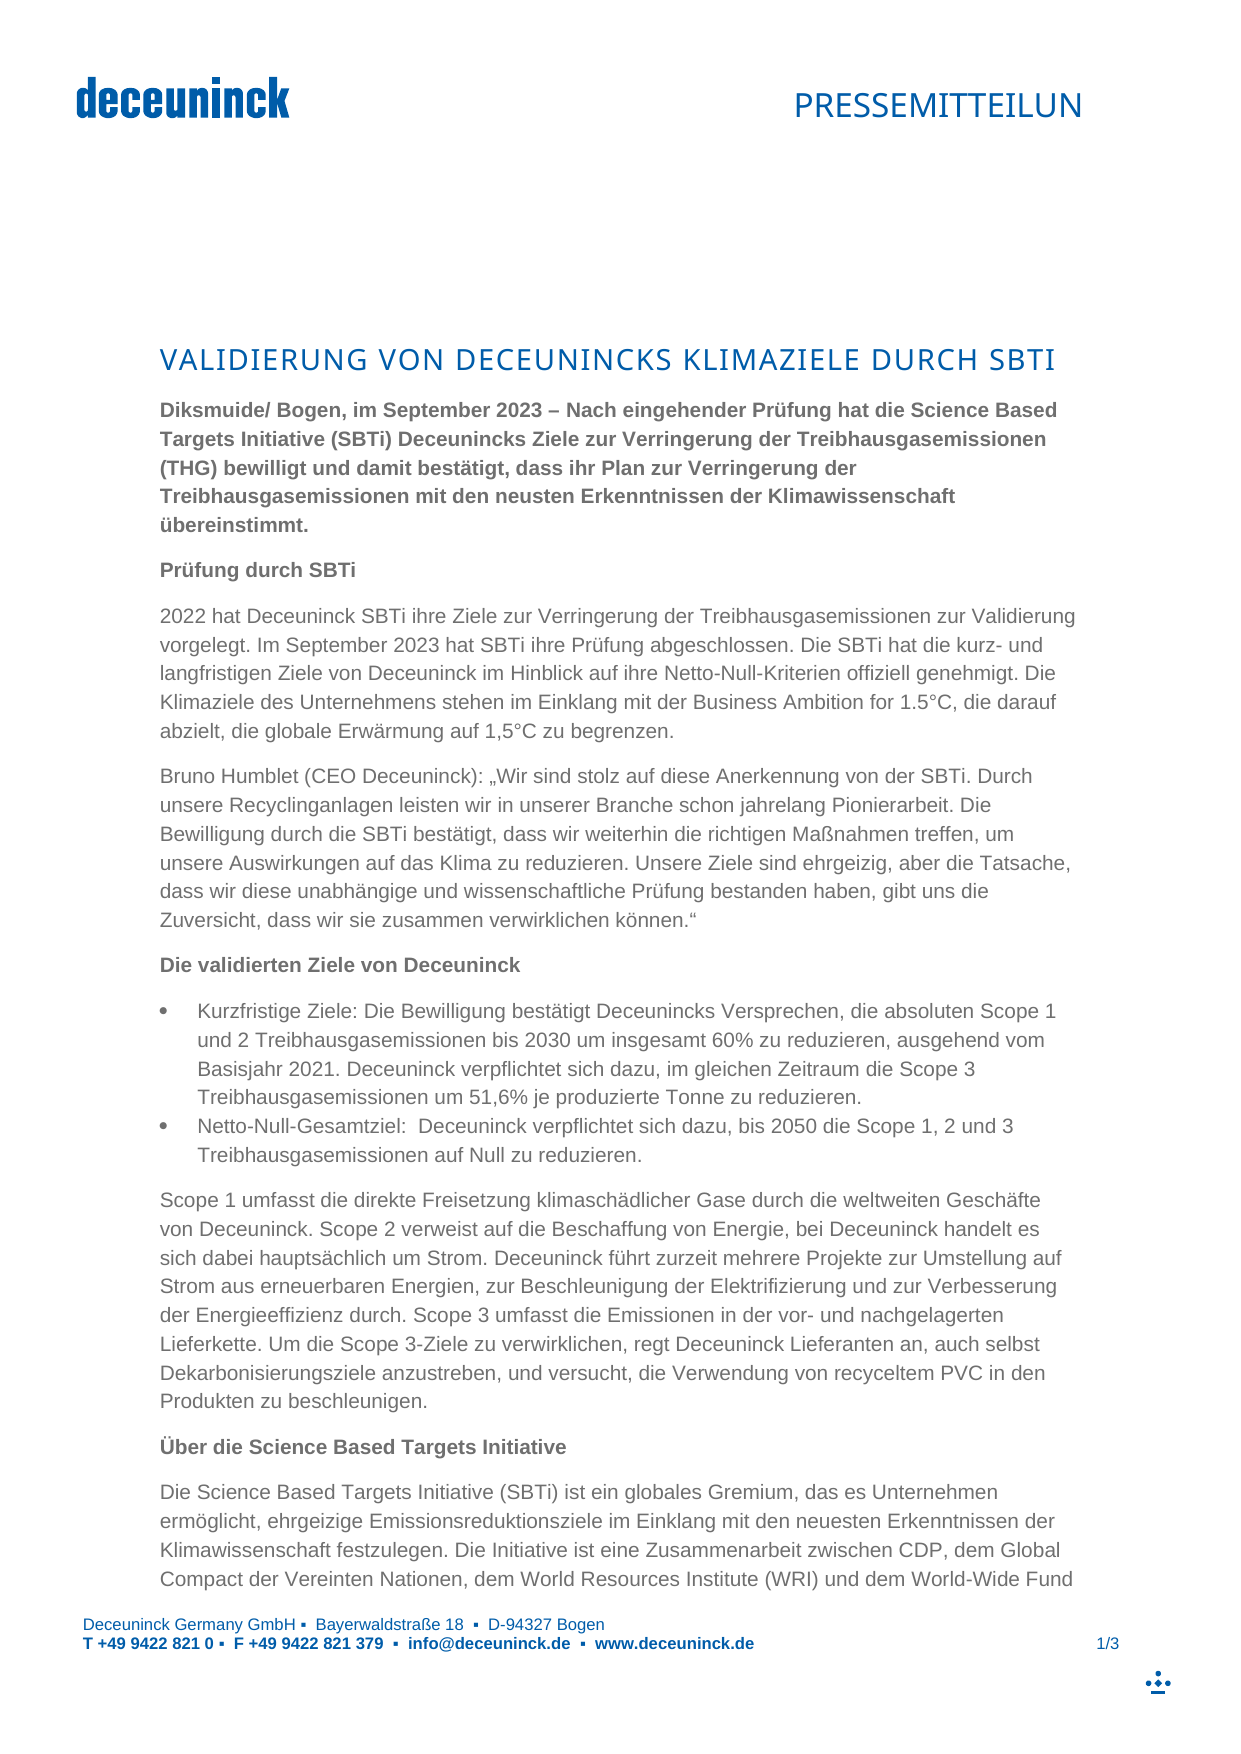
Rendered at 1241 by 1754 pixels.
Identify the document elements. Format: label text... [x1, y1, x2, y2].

text 2022 hat Deceuninck SBTi ihre Ziele zur Verringerung der Treibhausgasemissionen zur Validierung vorgelegt. Im September 2023 hat SBTi ihre Prüfung abgeschlossen. Die SBTi hat die kurz- und langfristigen Ziele von Deceuninck im Hinblick auf ihre Netto-Null-Kriterien offiziell genehmigt. Die Klimaziele des Unternehmens stehen im Einklang mit der Business Ambition for 1.5°C, die darauf abzielt, die globale Erwärmung auf 1,5°C zu begrenzen. [159, 604, 1081, 743]
text Bruno Humblet (CEO Deceuninck): „Wir sind stolz auf diese Anerkennung von der SBTi. Durch unsere Recyclinganlagen leisten wir in unserer Branche schon jahrelang Pionierarbeit. Die Bewilligung durch die SBTi bestätigt, dass wir weiterhin die richtigen Maßnahmen treffen, um unsere Auswirkungen auf das Klima zu reduzieren. Unsere Ziele sind ehrgeizig, aber die Tatsache, dass wir diese unabhängige und wissenschaftliche Prüfung bestanden haben, gibt uns die Zuversicht, dass wir sie zusammen verwirklichen können.“ [159, 764, 1081, 932]
list Kurzfristige Ziele: Die Bewilligung bestätigt Deceunincks Versprechen, die absoluten Scope 1 und 2 Treibhausgasemissionen bis 2030 um insgesamt 60% zu reduzieren, ausgehend vom Basisjahr 2021. Deceuninck verpflichtet sich dazu, im gleichen Zeitraum die Scope 3 Treibhausgasemissionen um 51,6% je produzierte Tonne zu reduzieren. [159, 999, 1081, 1109]
text Scope 1 umfasst die direkte Freisetzung klimaschädlicher Gase durch die weltweiten Geschäfte von Deceuninck. Scope 2 verweist auf die Beschaffung von Energie, bei Deceuninck handelt es sich dabei hauptsächlich um Strom. Deceuninck führt zurzeit mehrere Projekte zur Umstellung auf Strom aus erneuerbaren Energien, zur Beschleunigung der Elektrifizierung und zur Verbesserung der Energieeffizienz durch. Scope 3 umfasst die Emissionen in der vor- und nachgelagerten Lieferkette. Um die Scope 3-Ziele zu verwirklichen, regt Deceuninck Lieferanten an, auch selbst Dekarbonisierungsziele anzustreben, und versucht, die Verwendung von recyceltem PVC in den Produkten zu beschleunigen. [159, 1188, 1081, 1413]
text Validierung von Deceunincks Klimaziele durch SBTi [159, 339, 1081, 398]
text Prüfung durch SBTi [159, 558, 1081, 582]
text Diksmuide/ Bogen, im September 2023 – Nach eingehender Prüfung hat die Science Based Targets Initiative (SBTi) Deceunincks Ziele zur Verringerung der Treibhausgasemissionen (THG) bewilligt und damit bestätigt, dass ihr Plan zur Verringerung der Treibhausgasemissionen mit den neusten Erkenntnissen der Klimawissenschaft übereinstimmt. [159, 398, 1081, 537]
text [159, 1480, 1081, 1590]
list Netto-Null-Gesamtziel: Deceuninck verpflichtet sich dazu, bis 2050 die Scope 1, 2 und 3 Treibhausgasemissionen auf Null zu reduzieren. [159, 1114, 1081, 1167]
text Die validierten Ziele von Deceuninck [159, 953, 1081, 977]
text Über die Science Based Targets Initiative [159, 1435, 1081, 1459]
